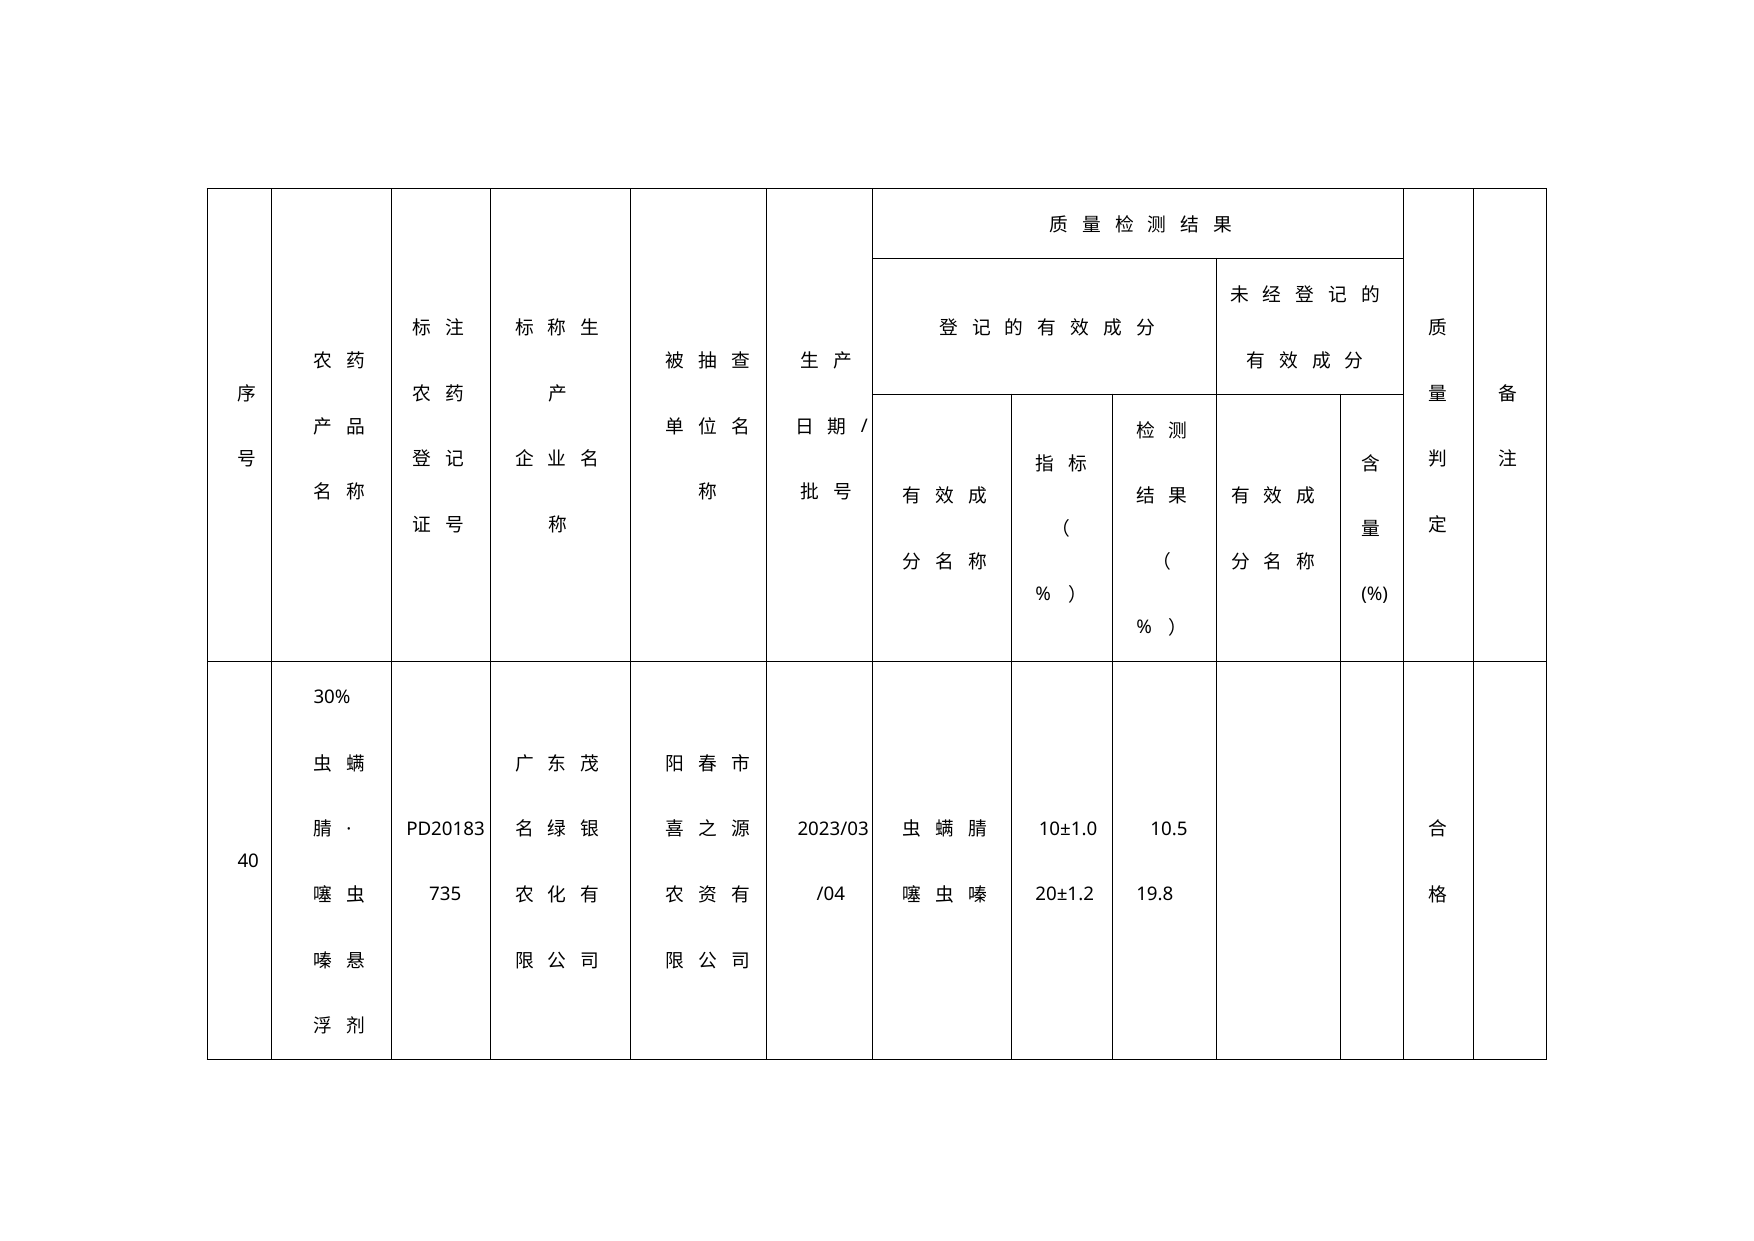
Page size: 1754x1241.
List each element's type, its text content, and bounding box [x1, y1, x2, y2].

table_header 生产日期/ 批号 [767, 189, 872, 661]
table_header 质量 判定 [1404, 189, 1473, 661]
table_header 标注农药 登记证号 [392, 189, 490, 661]
table_cell 有效成分名称 [873, 395, 1011, 661]
table_cell 合格 [1404, 662, 1473, 1059]
table_cell 虫螨腈 噻虫嗪 [873, 662, 1011, 1059]
table_header 农药产品名称 [272, 189, 391, 661]
table_cell 10±1.0 20±1.2 [1012, 662, 1112, 1059]
table_cell 广东茂名绿银农化有限公司 [491, 662, 630, 1059]
table_cell 登记的有效成分 [873, 259, 1216, 393]
table_cell 有效成分名称 [1217, 395, 1340, 661]
table_header 备注 [1474, 189, 1546, 661]
table_header 序 号 [208, 189, 271, 661]
table_cell 10.5 19.8 [1113, 662, 1216, 1059]
table_cell 指标 （%） [1012, 395, 1112, 661]
table_cell [1341, 662, 1403, 1059]
table_cell 40 [208, 662, 271, 1059]
table_cell 检测结果 （%） [1113, 395, 1216, 661]
table_cell [1474, 662, 1546, 1059]
table_cell PD20183735 [392, 662, 490, 1059]
table_cell 2023/03/04 [767, 662, 872, 1059]
table_header 质量检测结果 [873, 189, 1403, 258]
table_cell 含量 (%) [1341, 395, 1403, 661]
table_cell 未经登记的有效成分 [1217, 259, 1403, 393]
table_cell [1217, 662, 1340, 1059]
table_header 被抽查单位名称 [631, 189, 766, 661]
table_header 标称生产 企业名称 [491, 189, 630, 661]
table_cell 阳春市喜之源农资有限公司 [631, 662, 766, 1059]
table_cell 30%虫螨腈·噻虫嗪悬浮剂 [272, 662, 391, 1059]
